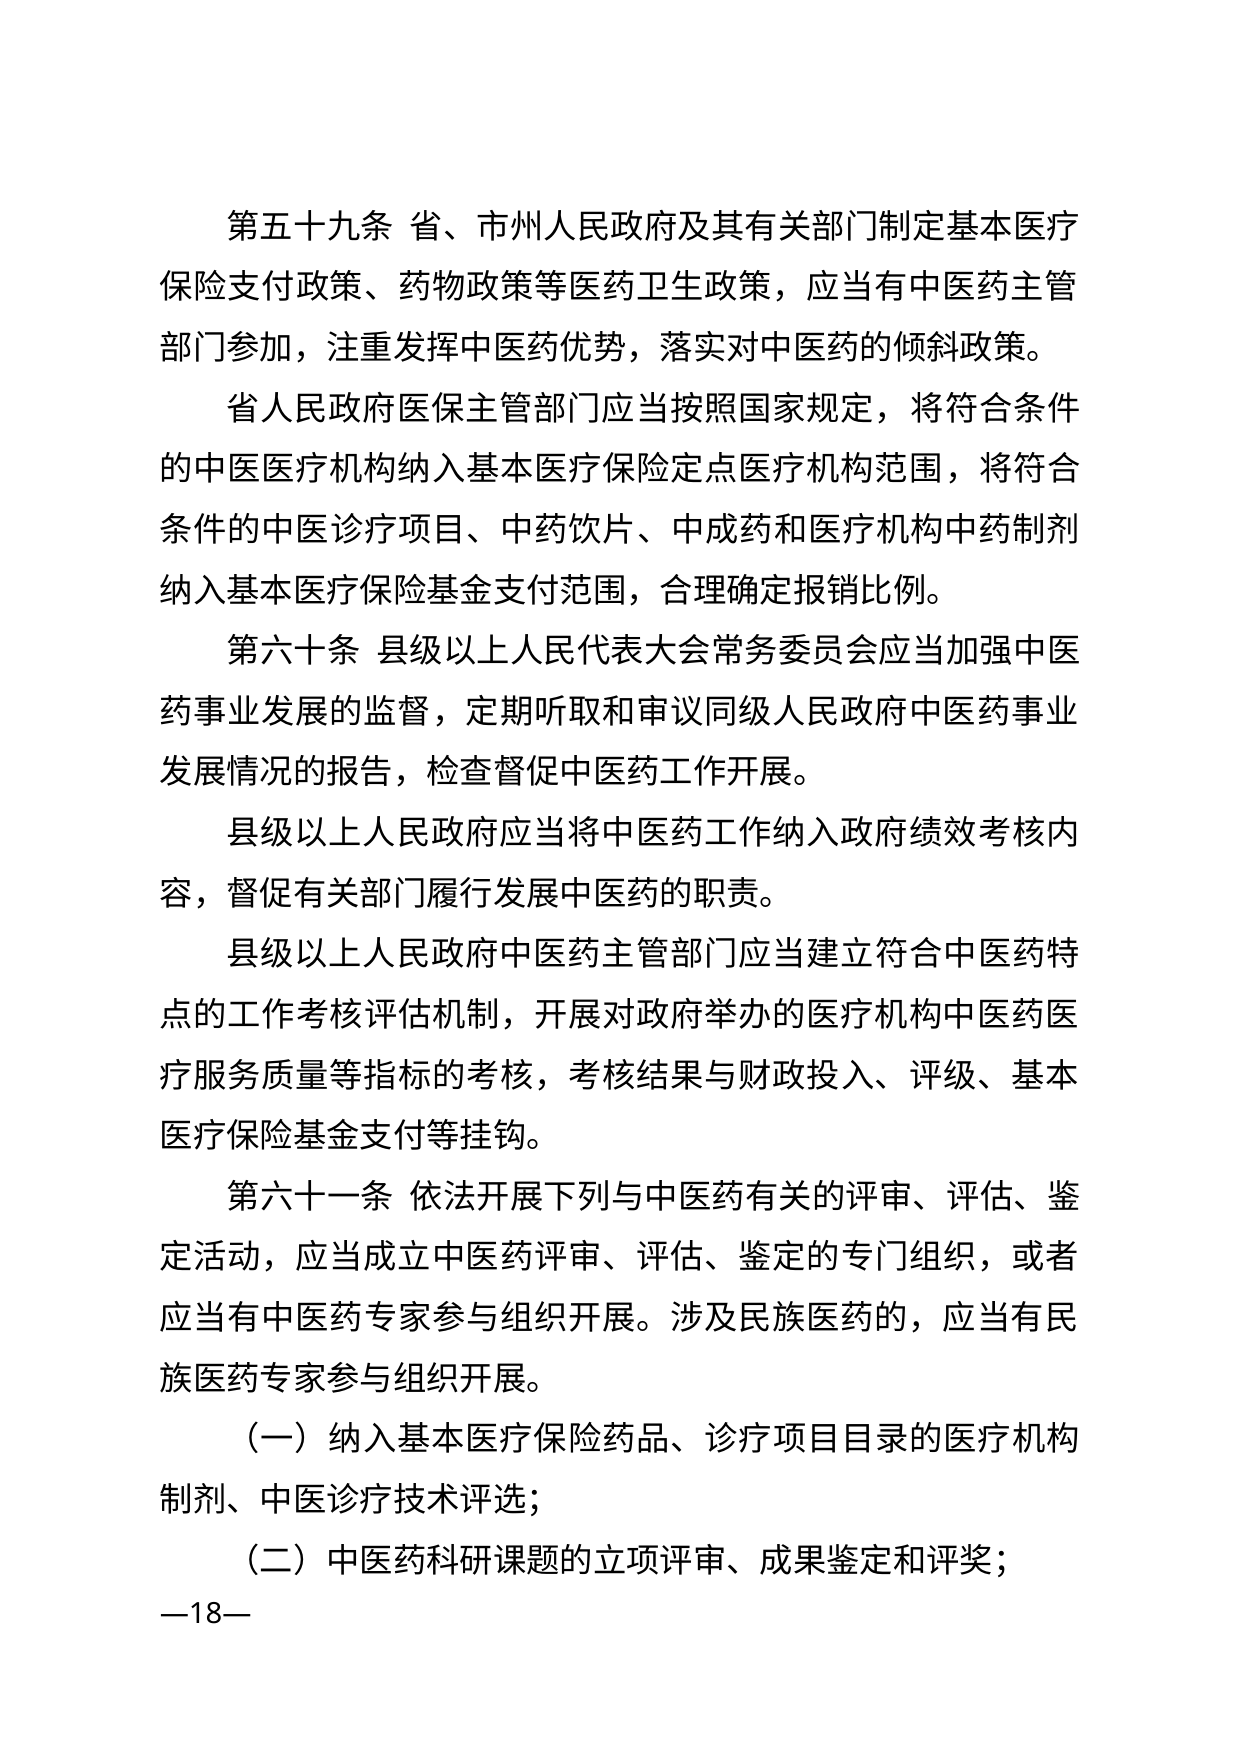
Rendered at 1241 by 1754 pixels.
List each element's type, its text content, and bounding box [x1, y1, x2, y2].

text 第六十条 县级以上人民代表大会常务委员会应当加强中医药事业发展的监督，定期听取和审议同级人民政府中医药事业发展情况的报告，检查督促中医药工作开展。 [159, 618, 1081, 800]
text 第六十一条 依法开展下列与中医药有关的评审、评估、鉴定活动，应当成立中医药评审、评估、鉴定的专门组织，或者应当有中医药专家参与组织开展。涉及民族医药的，应当有民族医药专家参与组织开展。 [159, 1163, 1081, 1406]
text 省人民政府医保主管部门应当按照国家规定，将符合条件的中医医疗机构纳入基本医疗保险定点医疗机构范围，将符合条件的中医诊疗项目、中药饮片、中成药和医疗机构中药制剂纳入基本医疗保险基金支付范围，合理确定报销比例。 [159, 375, 1081, 618]
text 县级以上人民政府应当将中医药工作纳入政府绩效考核内容，督促有关部门履行发展中医药的职责。 [159, 800, 1081, 921]
text 第五十九条 省、市州人民政府及其有关部门制定基本医疗保险支付政策、药物政策等医药卫生政策，应当有中医药主管部门参加，注重发挥中医药优势，落实对中医药的倾斜政策。 [159, 193, 1081, 375]
text 县级以上人民政府中医药主管部门应当建立符合中医药特点的工作考核评估机制，开展对政府举办的医疗机构中医药医疗服务质量等指标的考核，考核结果与财政投入、评级、基本医疗保险基金支付等挂钩。 [159, 921, 1081, 1163]
text （一）纳入基本医疗保险药品、诊疗项目目录的医疗机构制剂、中医诊疗技术评选； [159, 1406, 1081, 1527]
text （二）中医药科研课题的立项评审、成果鉴定和评奖； [159, 1527, 1081, 1588]
